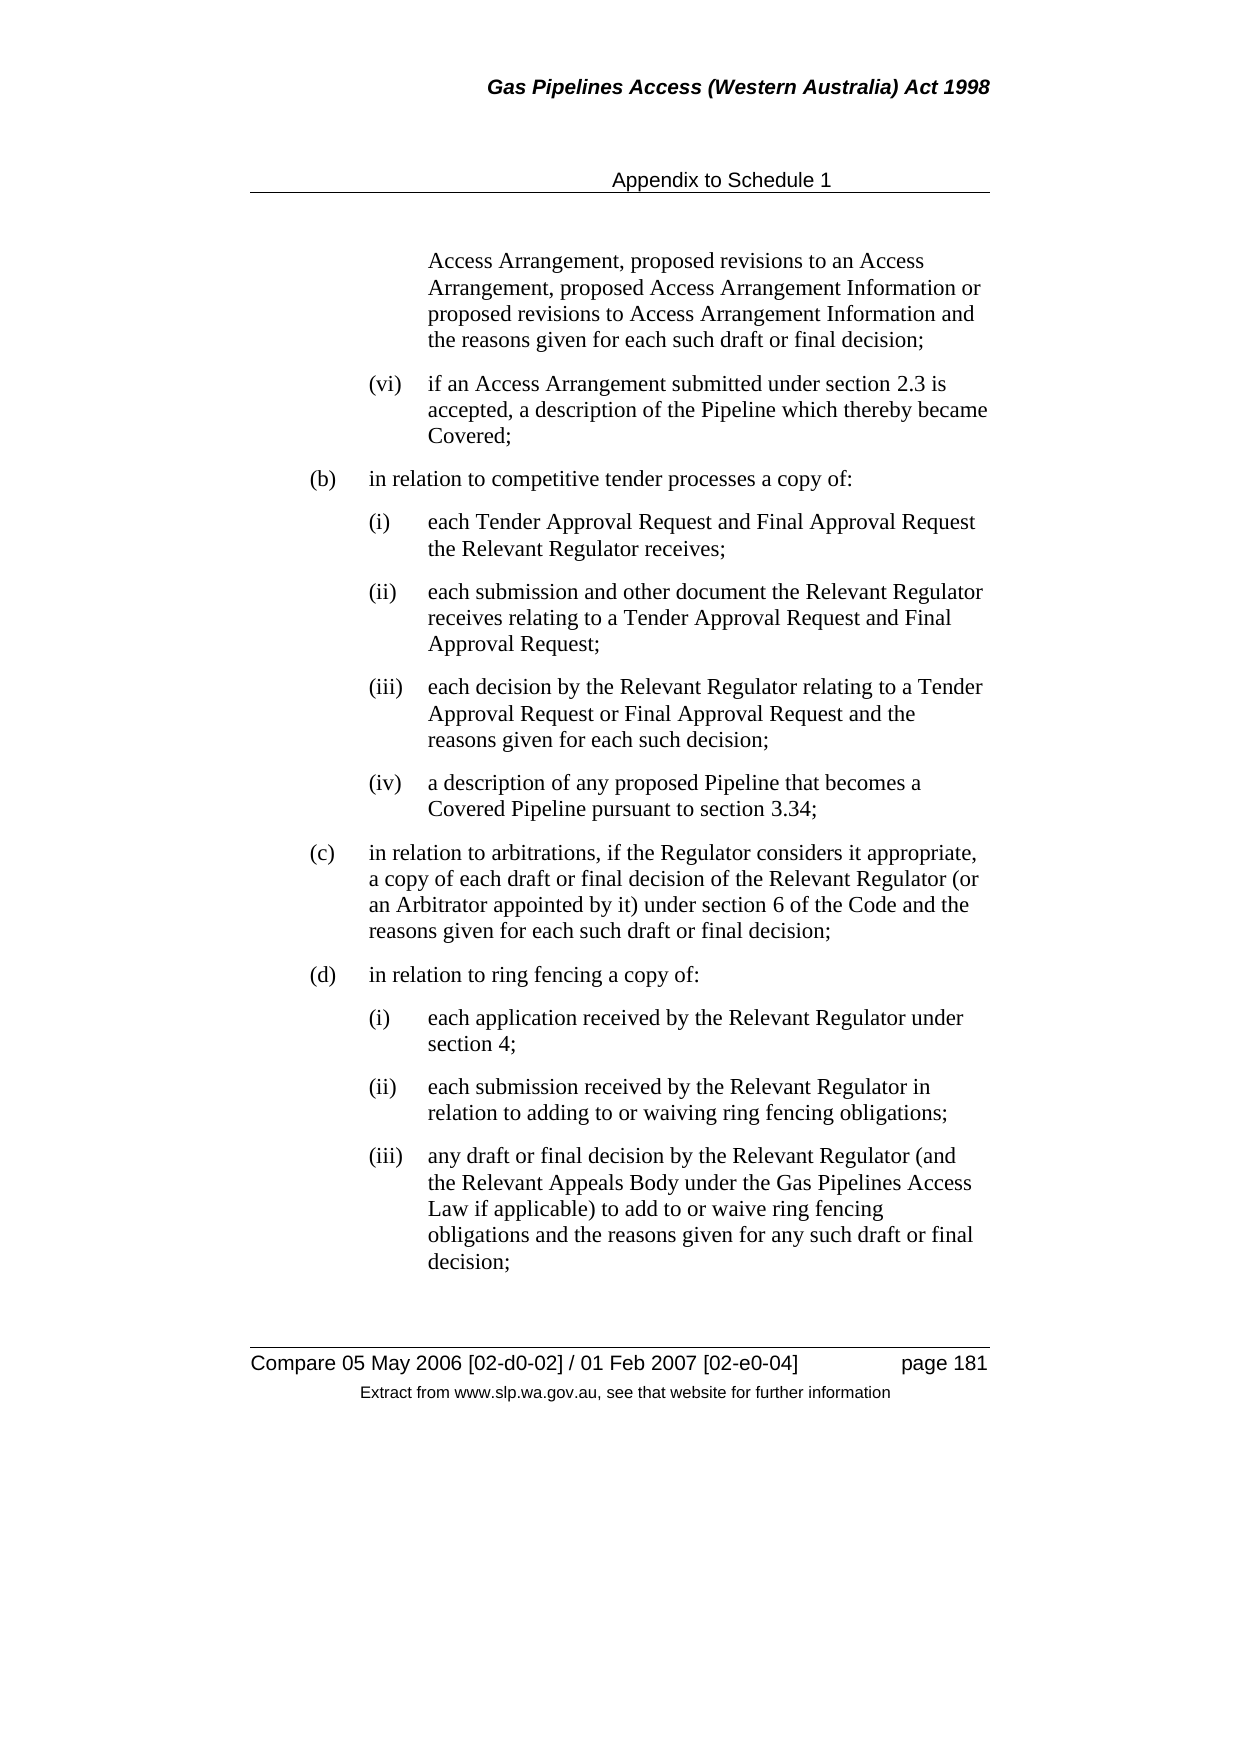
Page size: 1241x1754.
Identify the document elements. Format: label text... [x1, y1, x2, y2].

text (iv) a description of any proposed Pipeline that becomes a Covered Pipeline pursuant to section 3.34; [250, 769, 990, 822]
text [250, 247, 990, 353]
text (d) in relation to ring fencing a copy of: [250, 961, 990, 987]
text (ii) each submission and other document the Relevant Regulator receives relating to a Tender Approval Request and Final Approval Request; [250, 578, 990, 657]
text (i) each application received by the Relevant Regulator under section 4; [250, 1004, 990, 1056]
text (b) in relation to competitive tender processes a copy of: [250, 465, 990, 492]
text (iii) each decision by the Relevant Regulator relating to a Tender Approval Request or Final Approval Request and the reasons given for each such decision; [250, 673, 990, 752]
text (ii) each submission received by the Relevant Regulator in relation to adding to or waiving ring fencing obligations; [250, 1073, 990, 1126]
text (i) each Tender Approval Request and Final Approval Request the Relevant Regulator receives; [250, 508, 990, 561]
text (c) in relation to arbitrations, if the Regulator considers it appropriate, a copy of each draft or final decision of the Relevant Regulator (or an Arbitrator appointed by it) under section 6 of the Code and the reasons given for each such draft or final decision; [250, 838, 990, 944]
text (vi) if an Access Arrangement submitted under section 2.3 is accepted, a description of the Pipeline which thereby became Covered; [250, 369, 990, 449]
text (iii) any draft or final decision by the Relevant Regulator (and the Relevant Appeals Body under the Gas Pipelines Access Law if applicable) to add to or waive ring fencing obligations and the reasons given for any such draft or final decision; [250, 1142, 990, 1274]
